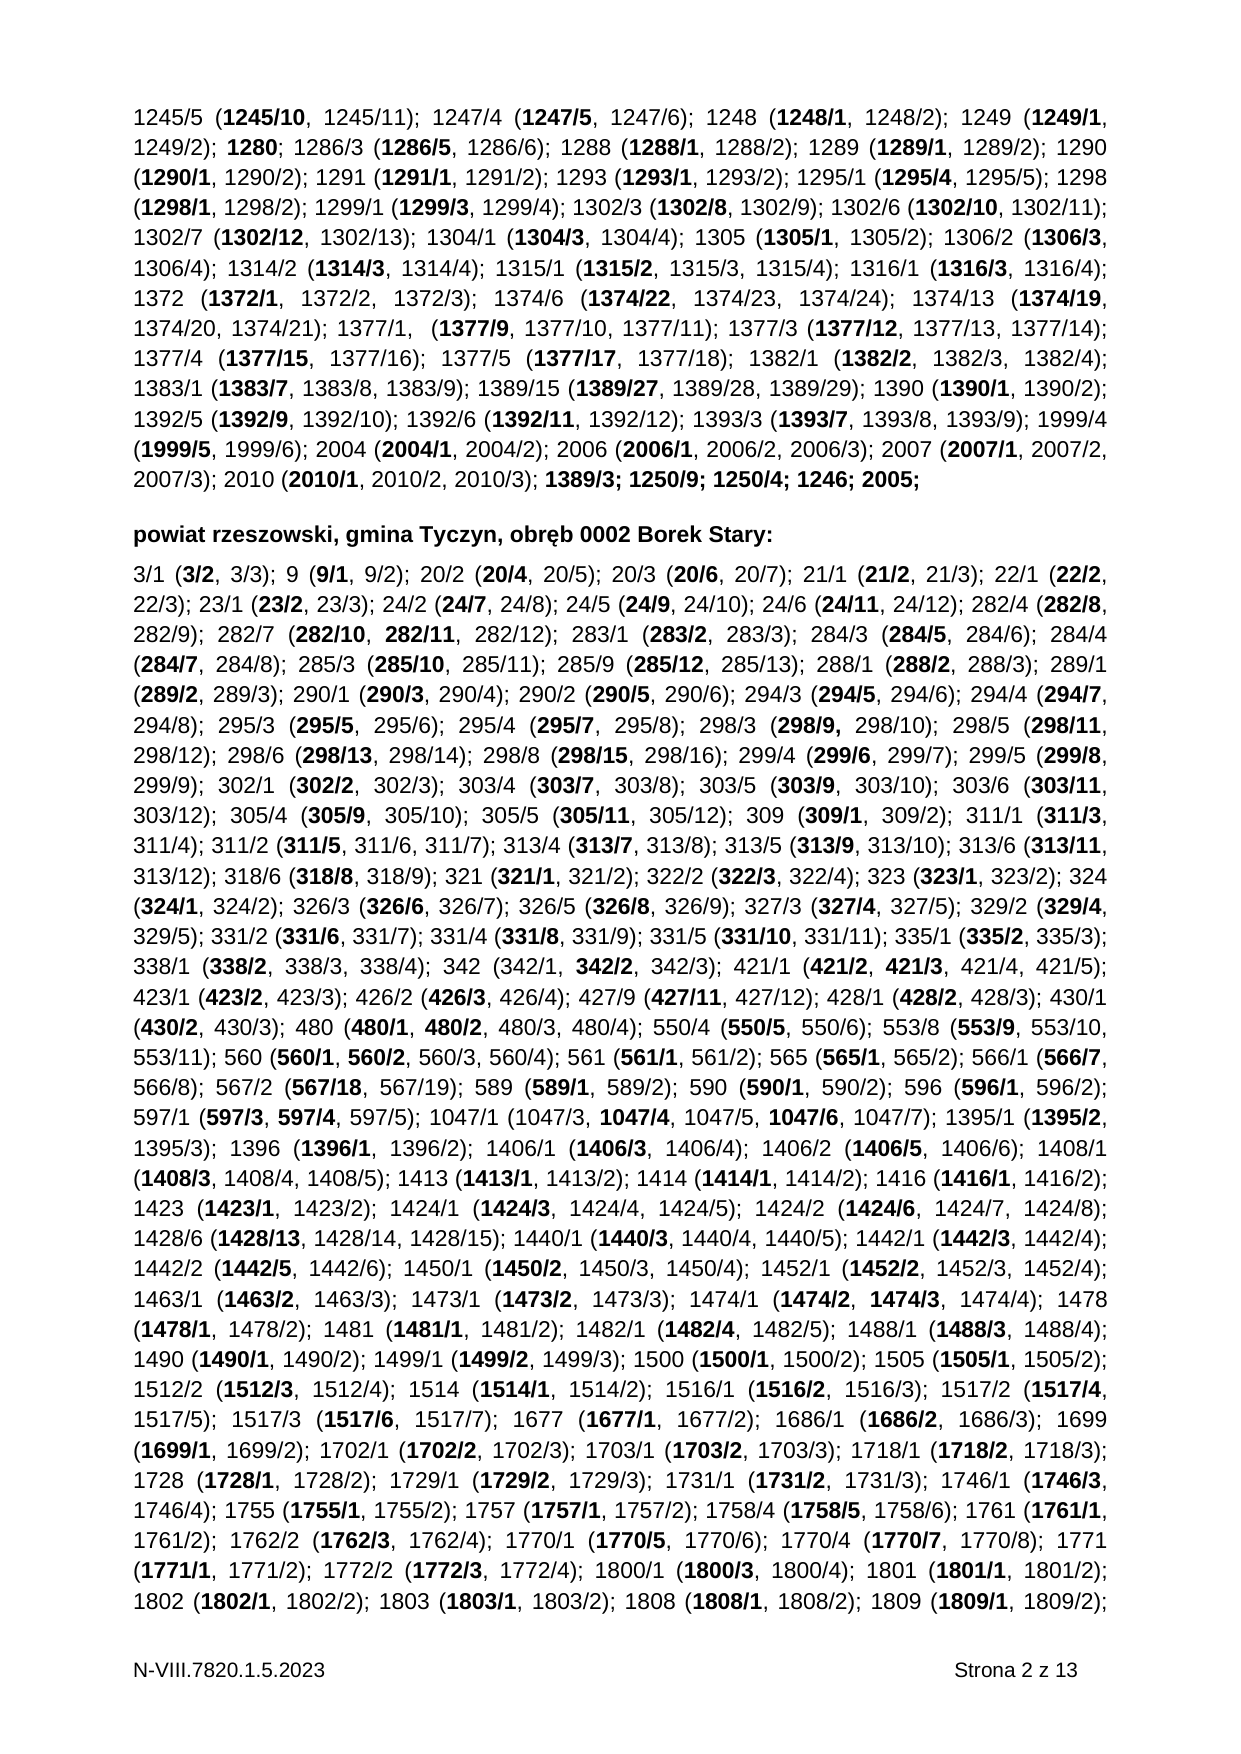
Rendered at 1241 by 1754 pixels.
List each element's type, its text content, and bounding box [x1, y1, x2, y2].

text powiat rzeszowski, gmina Tyczyn, obręb 0002 Borek Stary: [133, 521, 1107, 547]
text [133, 103, 1107, 492]
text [133, 561, 1107, 1614]
